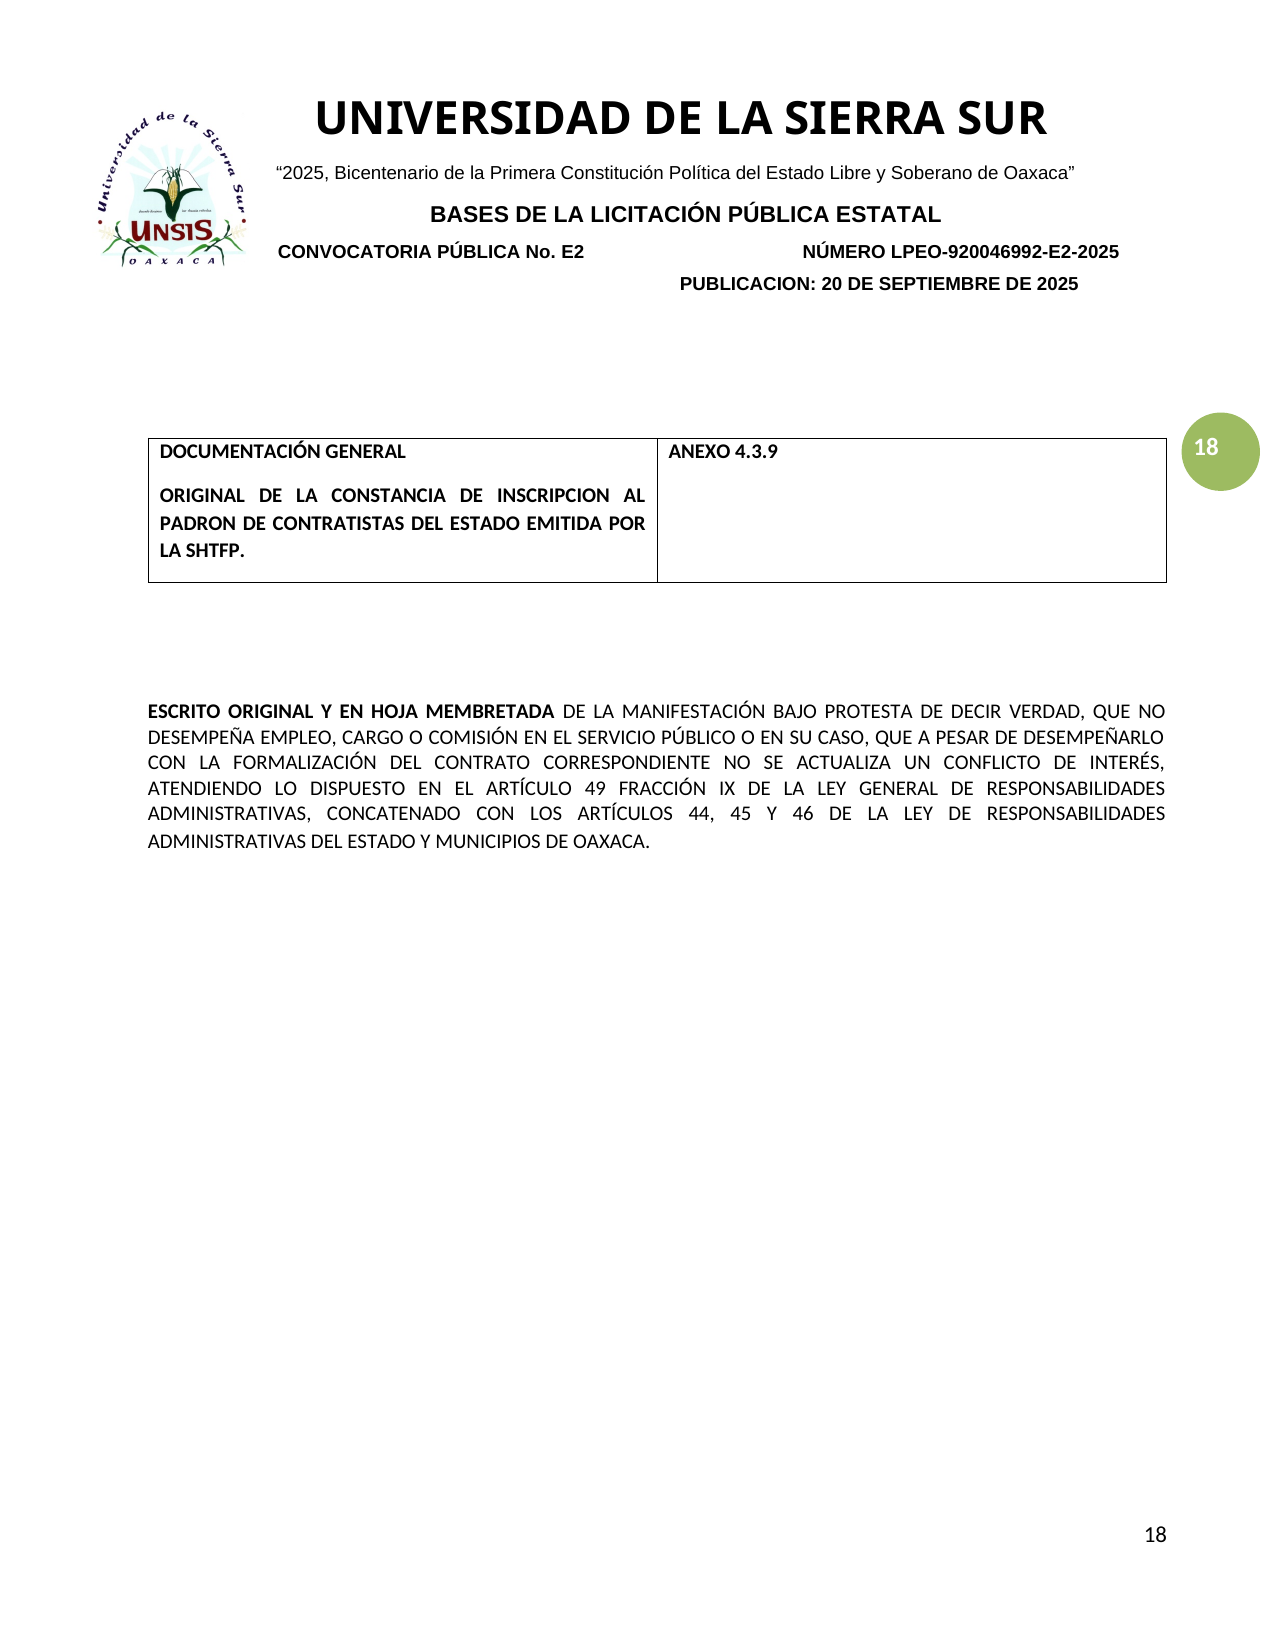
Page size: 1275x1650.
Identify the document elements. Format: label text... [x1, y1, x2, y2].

table_header ANEXO 4.3.9 [658, 439, 1166, 582]
picture [92, 105, 251, 271]
text ESCRITO ORIGINAL Y EN HOJA MEMBRETADA DE LA MANIFESTACIÓN BAJO PROTESTA DE DECIR VERDAD, QUE NO DESEMPEÑA EMPLEO, CARGO O COMISIÓN EN EL SERVICIO PÚBLICO O EN SU CASO, QUE A PESAR DE DESEMPEÑARLO CON LA FORMALIZACIÓN DEL CONTRATO CORRESPONDIENTE NO SE ACTUALIZA UN CONFLICTO DE INTERÉS, ATENDIENDO LO DISPUESTO EN EL ARTÍCULO 49 FRACCIÓN IX DE LA LEY GENERAL DE RESPONSABILIDADES ADMINISTRATIVAS, CONCATENADO CON LOS ARTÍCULOS 44, 45 Y 46 DE LA LEY DE RESPONSABILIDADES ADMINISTRATIVAS DEL ESTADO Y MUNICIPIOS DE OAXACA. [148, 698, 1167, 855]
table_header DOCUMENTACIÓN GENERAL ORIGINAL DE LA CONSTANCIA DE INSCRIPCION AL PADRON DE CONTRATISTAS DEL ESTADO EMITIDA POR LA SHTFP. [149, 439, 657, 582]
